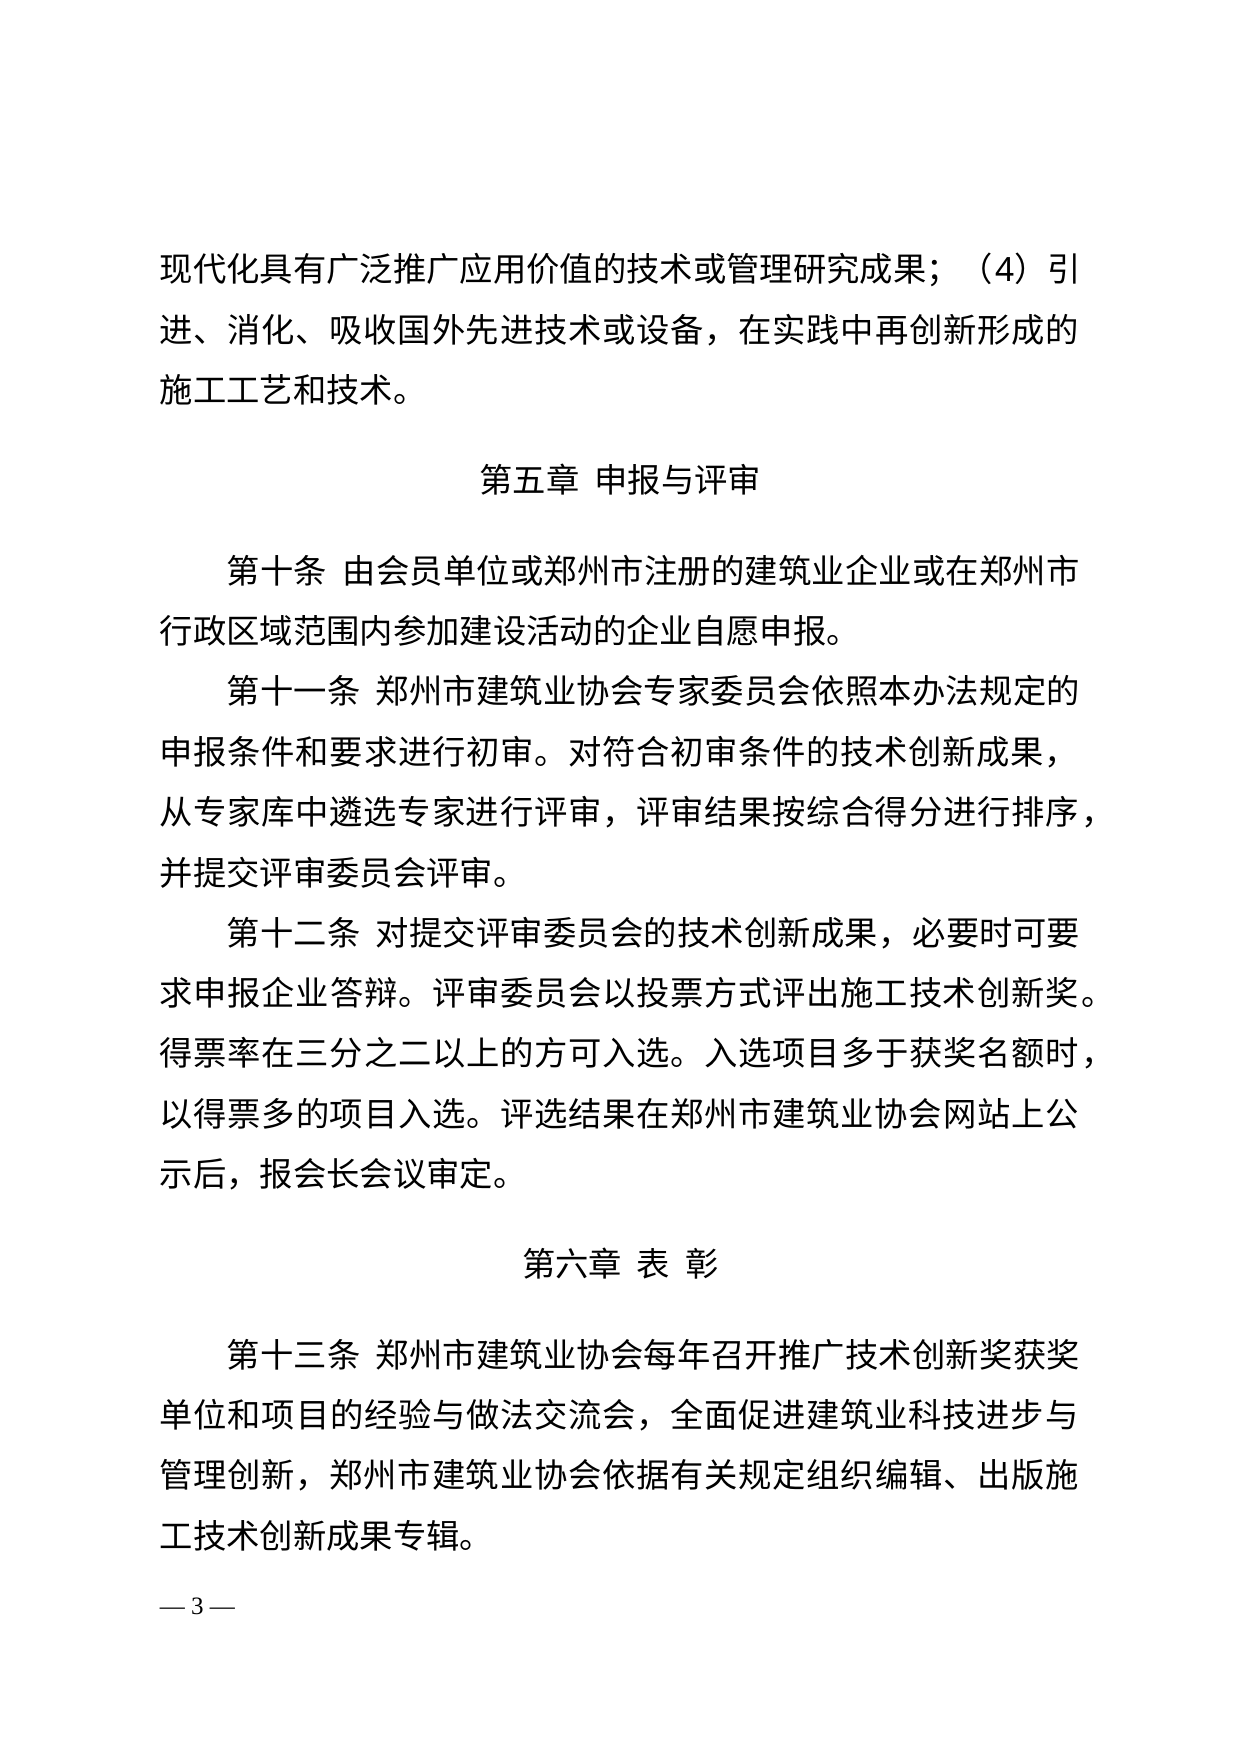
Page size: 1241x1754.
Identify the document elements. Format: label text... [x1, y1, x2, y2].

text 第十二条 对提交评审委员会的技术创新成果，必要时可要求申报企业答辩。评审委员会以投票方式评出施工技术创新奖。得票率在三分之二以上的方可入选。入选项目多于获奖名额时，以得票多的项目入选。评选结果在郑州市建筑业协会网站上公示后，报会长会议审定。 [159, 901, 1081, 1202]
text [159, 237, 1081, 418]
text 第五章 申报与评审 [159, 448, 1081, 508]
text 第十三条 郑州市建筑业协会每年召开推广技术创新奖获奖单位和项目的经验与做法交流会，全面促进建筑业科技进步与管理创新，郑州市建筑业协会依据有关规定组织编辑、出版施工技术创新成果专辑。 [159, 1323, 1081, 1564]
text 第十一条 郑州市建筑业协会专家委员会依照本办法规定的申报条件和要求进行初审。对符合初审条件的技术创新成果，从专家库中遴选专家进行评审，评审结果按综合得分进行排序，并提交评审委员会评审。 [159, 659, 1081, 901]
text 第十条 由会员单位或郑州市注册的建筑业企业或在郑州市行政区域范围内参加建设活动的企业自愿申报。 [159, 539, 1081, 659]
text 第六章 表 彰 [159, 1232, 1081, 1292]
